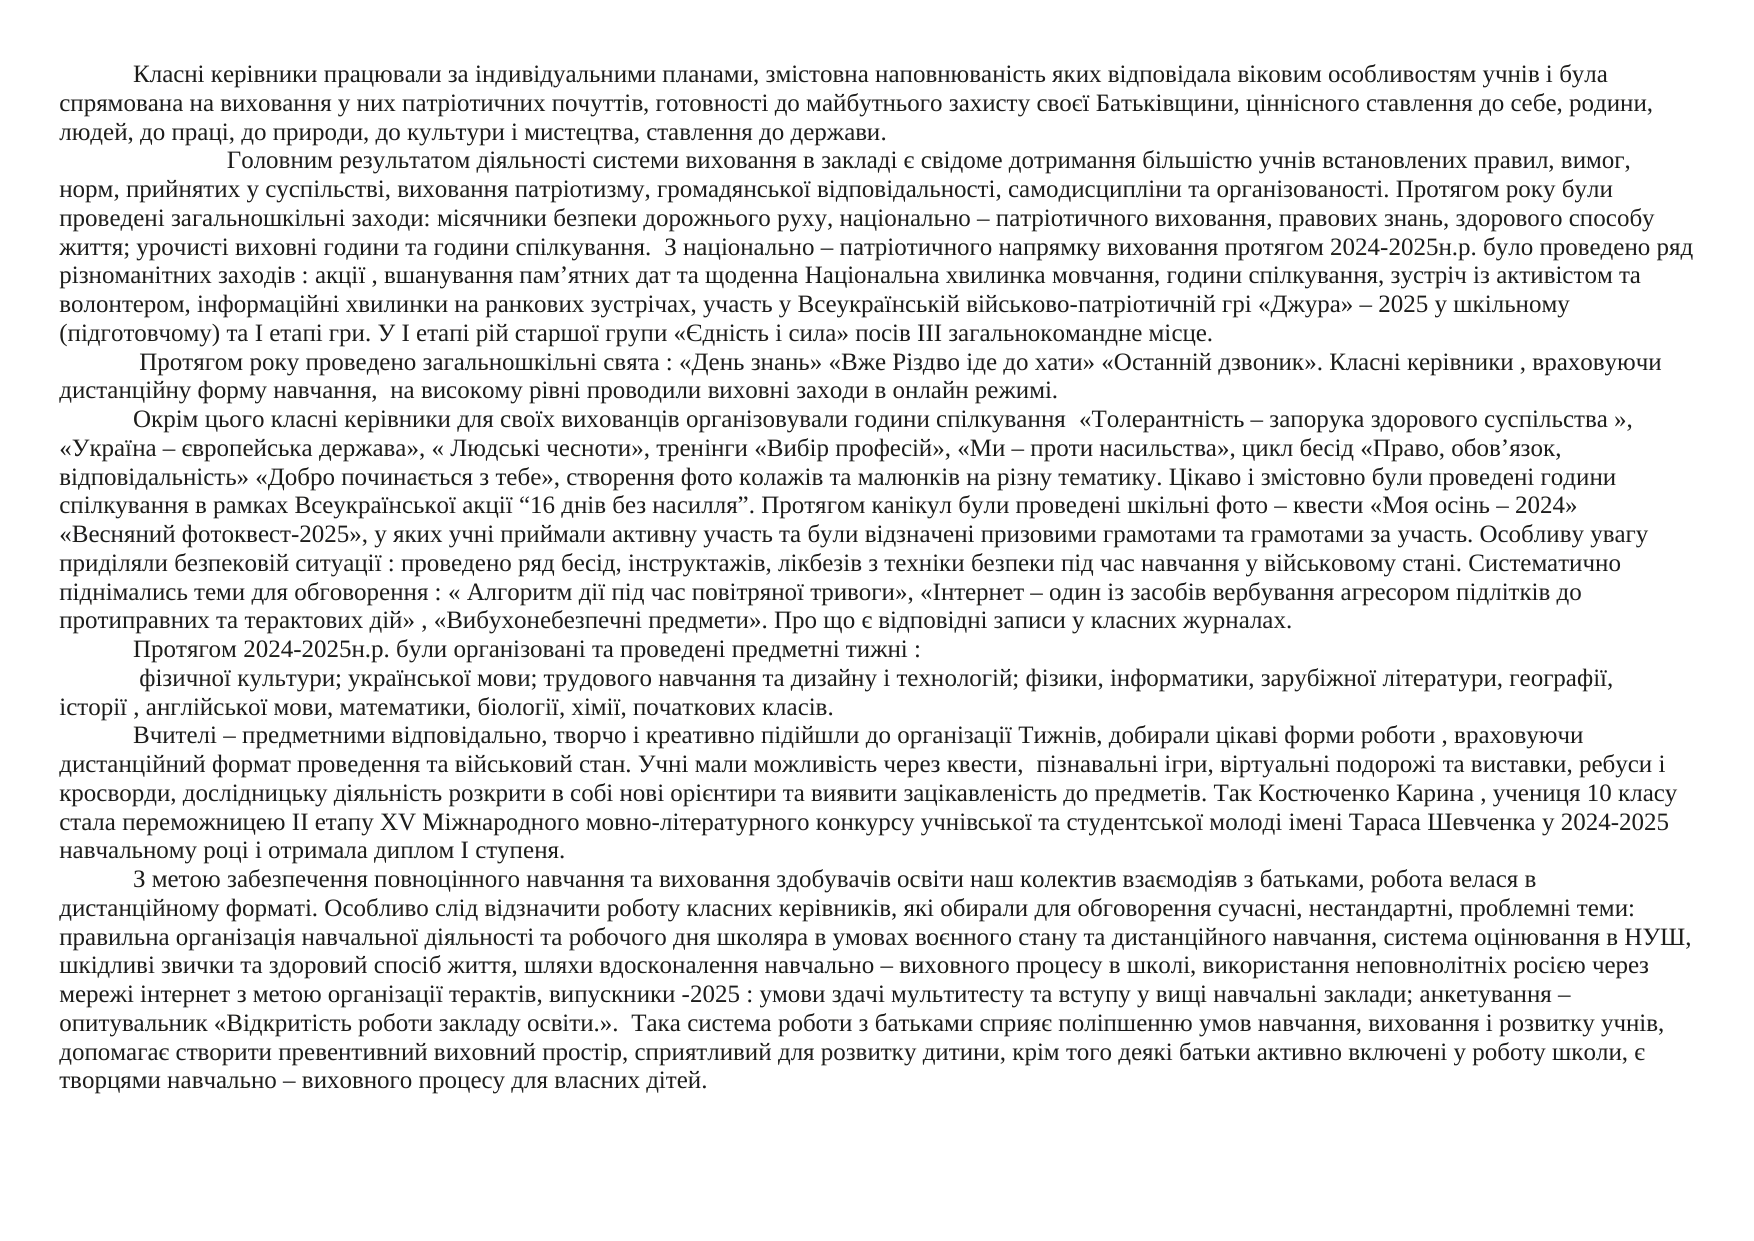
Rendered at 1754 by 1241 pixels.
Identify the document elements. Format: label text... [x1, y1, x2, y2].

text фізичної культури; української мови; трудового навчання та дизайну і технологій; фізики, інформатики, зарубіжної літератури, географії, історії , англійської мови, математики, біології, хімії, початкових класів. [59, 663, 1695, 720]
text Окрім цього класні керівники для своїх вихованців організовували години спілкування «Толерантність – запорука здорового суспільства », «Україна – європейська держава», « Людські чесноти», тренінги «Вибір професій», «Ми – проти насильства», цикл бесід «Право, обов’язок, відповідальність» «Добро починається з тебе», створення фото колажів та малюнків на різну тематику. Цікаво і змістовно були проведені години спілкування в рамках Всеукраїнської акції “16 днів без насилля”. Протягом канікул були проведені шкільні фото – квести «Моя осінь – 2024» «Весняний фотоквест-2025», у яких учні приймали активну участь та були відзначені призовими грамотами та грамотами за участь. Особливу увагу приділяли безпековій ситуації : проведено ряд бесід, інструктажів, лікбезів з техніки безпеки під час навчання у військовому стані. Систематично піднімались теми для обговорення : « Алгоритм дії під час повітряної тривоги», «Інтернет – один із засобів вербування агресором підлітків до протиправних та терактових дій» , «Вибухонебезпечні предмети». Про що є відповідні записи у класних журналах. [59, 404, 1695, 634]
text Протягом 2024-2025н.р. були організовані та проведені предметні тижні : [59, 634, 1695, 663]
text Головним результатом діяльності системи виховання в закладі є свідоме дотримання більшістю учнів встановлених правил, вимог, норм, прийнятих у суспільстві, виховання патріотизму, громадянської відповідальності, самодисципліни та організованості. Протягом року були проведені загальношкільні заходи: місячники безпеки дорожнього руху, національно – патріотичного виховання, правових знань, здорового способу життя; урочисті виховні години та години спілкування. З національно – патріотичного напрямку виховання протягом 2024-2025н.р. було проведено ряд різноманітних заходів : акції , вшанування пам’ятних дат та щоденна Національна хвилинка мовчання, години спілкування, зустріч із активістом та волонтером, інформаційні хвилинки на ранкових зустрічах, участь у Всеукраїнській військово-патріотичній грі «Джура» – 2025 у шкільному (підготовчому) та І етапі гри. У І етапі рій старшої групи «Єдність і сила» посів ІІІ загальнокомандне місце. [59, 145, 1695, 347]
text З метою забезпечення повноцінного навчання та виховання здобувачів освіти наш колектив взаємодіяв з батьками, робота велася в дистанційному форматі. Особливо слід відзначити роботу класних керівників, які обирали для обговорення сучасні, нестандартні, проблемні теми: правильна організація навчальної діяльності та робочого дня школяра в умовах воєнного стану та дистанційного навчання, система оцінювання в НУШ, шкідливі звички та здоровий спосіб життя, шляхи вдосконалення навчально – виховного процесу в школі, використання неповнолітніх росією через мережі інтернет з метою організації терактів, випускники -2025 : умови здачі мультитесту та вступу у вищі навчальні заклади; анкетування – опитувальник «Відкритість роботи закладу освіти.». Така система роботи з батьками сприяє поліпшенню умов навчання, виховання і розвитку учнів, допомагає створити превентивний виховний простір, сприятливий для розвитку дитини, крім того деякі батьки активно включені у роботу школи, є творцями навчально – виховного процесу для власних дітей. [59, 864, 1695, 1094]
text Класні керівники працювали за індивідуальними планами, змістовна наповнюваність яких відповідала віковим особливостям учнів і була спрямована на виховання у них патріотичних почуттів, готовності до майбутнього захисту своєї Батьківщини, ціннісного ставлення до себе, родини, людей, до праці, до природи, до культури і мистецтва, ставлення до держави. [59, 59, 1695, 145]
text Протягом року проведено загальношкільні свята : «День знань» «Вже Різдво іде до хати» «Останній дзвоник». Класні керівники , враховуючи дистанційну форму навчання, на високому рівні проводили виховні заходи в онлайн режимі. [59, 347, 1695, 404]
text Вчителі – предметними відповідально, творчо і креативно підійшли до організації Тижнів, добирали цікаві форми роботи , враховуючи дистанційний формат проведення та військовий стан. Учні мали можливість через квести, пізнавальні ігри, віртуальні подорожі та виставки, ребуси і кросворди, дослідницьку діяльність розкрити в собі нові орієнтири та виявити зацікавленість до предметів. Так Костюченко Карина , учениця 10 класу стала переможницею ІІ етапу ХV Міжнародного мовно-літературного конкурсу учнівської та студентської молоді імені Тараса Шевченка у 2024-2025 навчальному році і отримала диплом І ступеня. [59, 720, 1695, 864]
